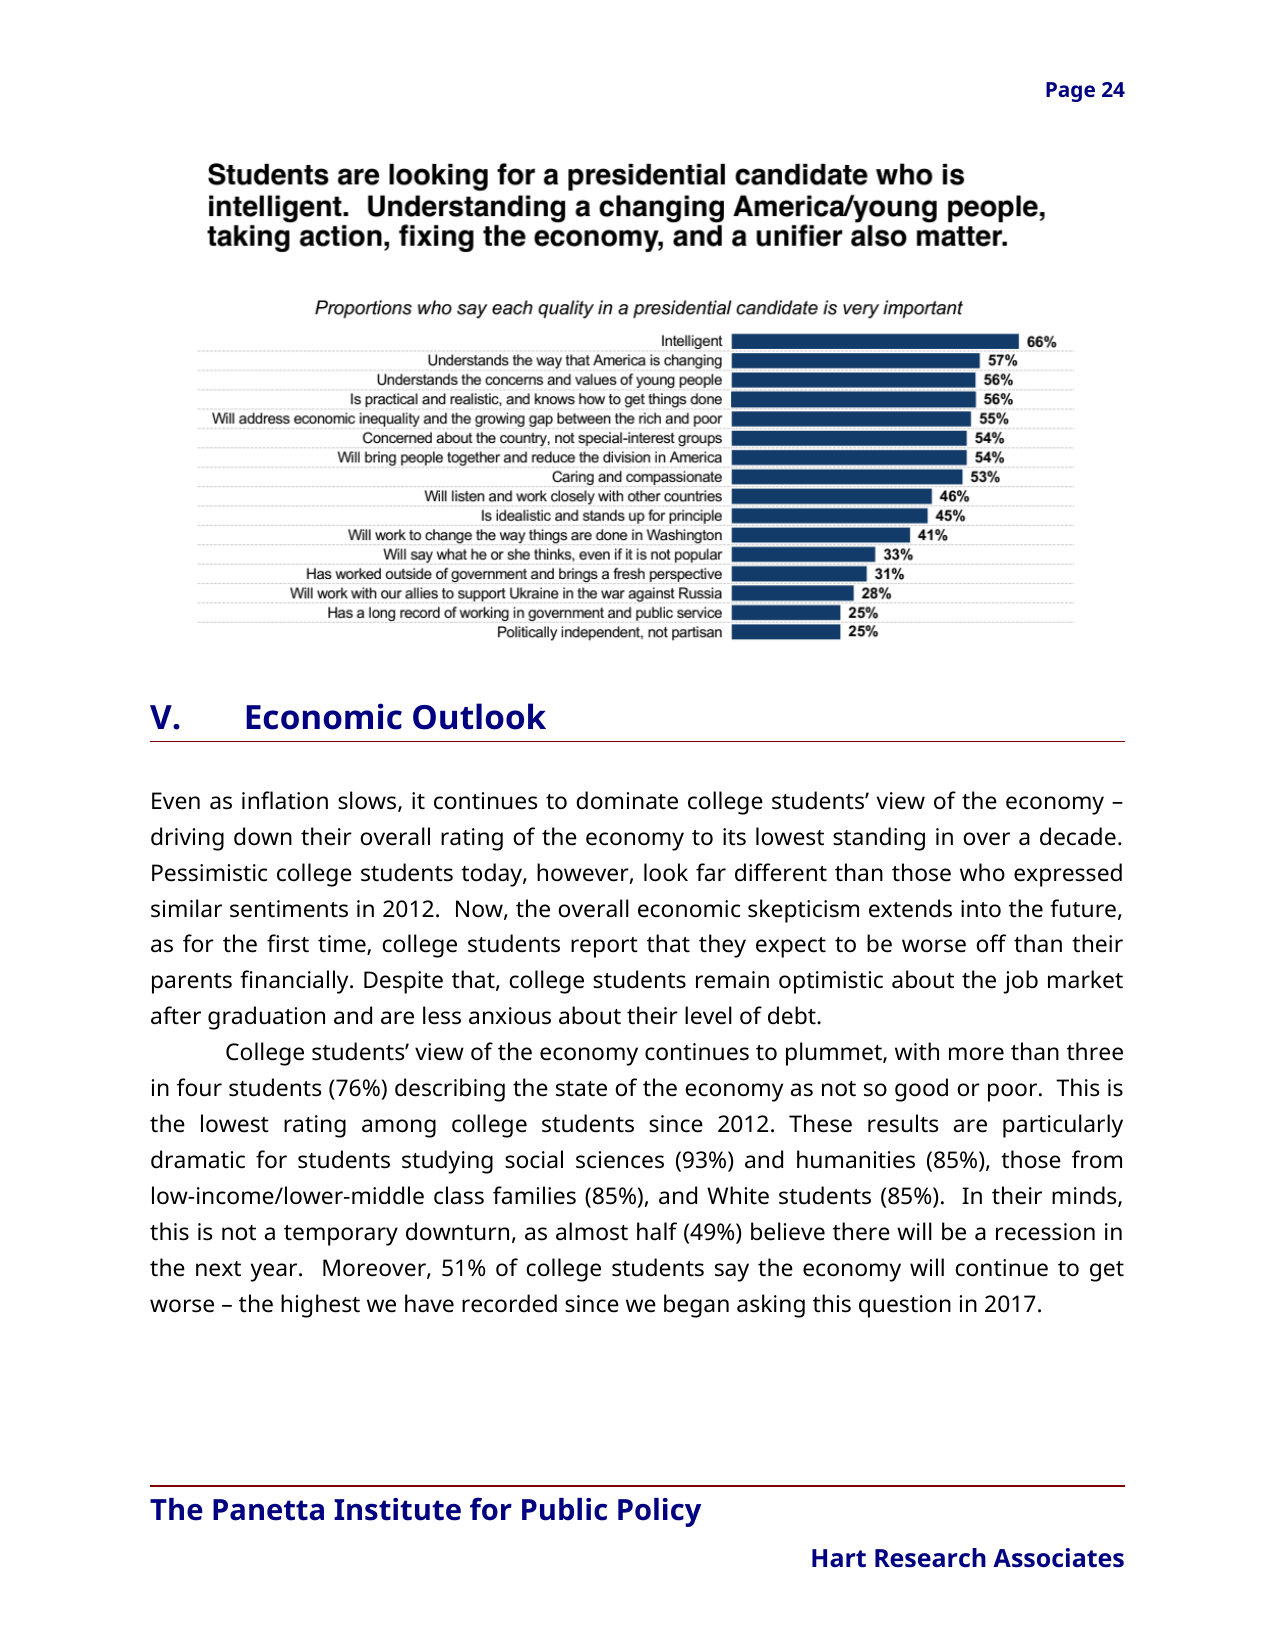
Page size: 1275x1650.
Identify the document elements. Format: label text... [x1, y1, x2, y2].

text Even as inflation slows, it continues to dominate college students’ view of the economy – driving down their overall rating of the economy to its lowest standing in over a decade. Pessimistic college students today, however, look far different than those who expressed similar sentiments in 2012. Now, the overall economic skepticism extends into the future, as for the first time, college students report that they expect to be worse off than their parents financially. Despite that, college students remain optimistic about the job market after graduation and are less anxious about their level of debt. [150, 785, 1125, 1032]
text College students’ view of the economy continues to plummet, with more than three in four students (76%) describing the state of the economy as not so good or poor. This is the lowest rating among college students since 2012. These results are particularly dramatic for students studying social sciences (93%) and humanities (85%), those from low-income/lower-middle class families (85%), and White students (85%). In their minds, this is not a temporary downturn, as almost half (49%) believe there will be a recession in the next year. Moreover, 51% of college students say the economy will continue to get worse – the highest we have recorded since we began asking this question in 2017. [150, 1036, 1125, 1319]
text V. Economic Outlook [150, 693, 1125, 741]
